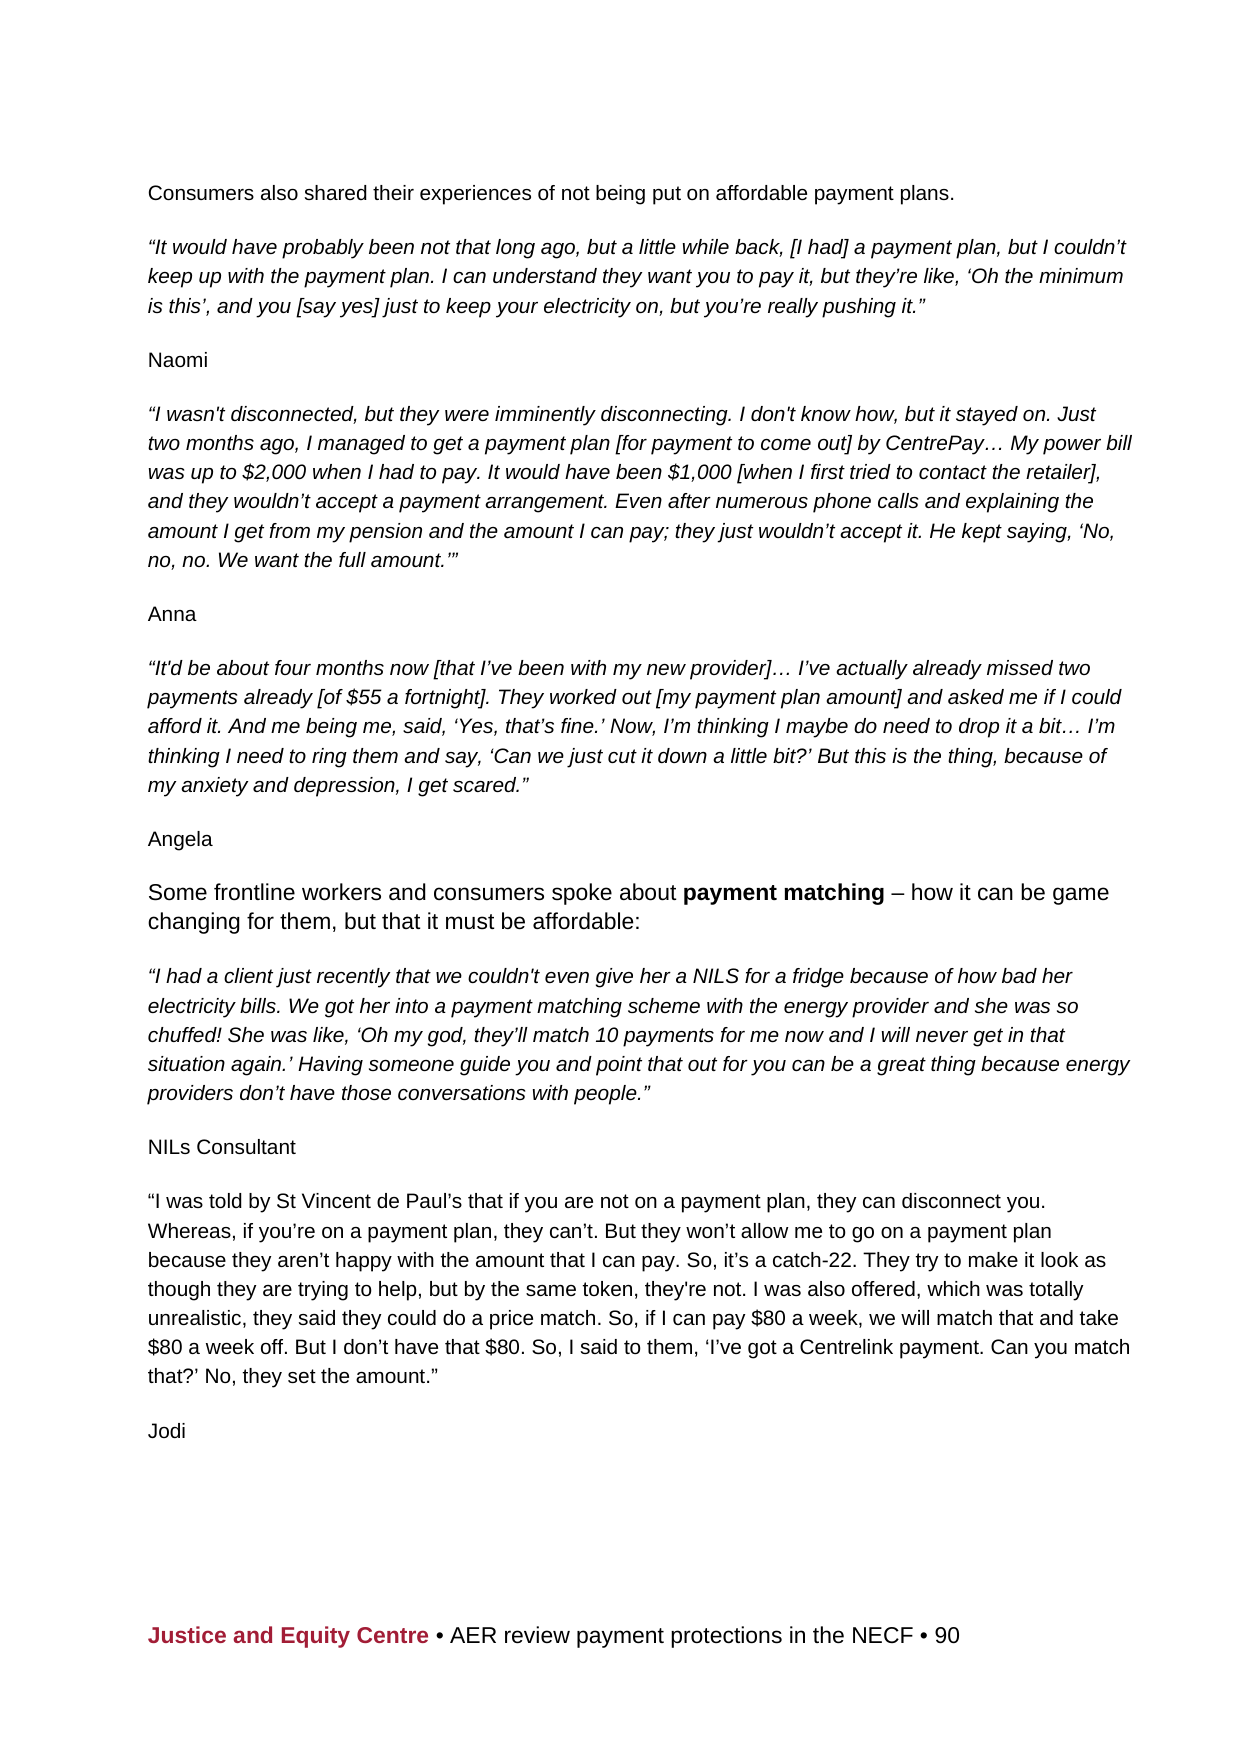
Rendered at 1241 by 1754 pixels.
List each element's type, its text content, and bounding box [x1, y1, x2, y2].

text “It'd be about four months now [that I’ve been with my new provider]… I’ve actually already missed two payments already [of $55 a fortnight]. They worked out [my payment plan amount] and asked me if I could afford it. And me being me, said, ‘Yes, that’s fine.’ Now, I’m thinking I maybe do need to drop it a bit… I’m thinking I need to ring them and say, ‘Can we just cut it down a little bit?’ But this is the thing, because of my anxiety and depression, I get scared.” [148, 652, 1137, 798]
text NILs Consultant [148, 1131, 1137, 1161]
text “I wasn't disconnected, but they were imminently disconnecting. I don't know how, but it stayed on. Just two months ago, I managed to get a payment plan [for payment to come out] by CentrePay… My power bill was up to $2,000 when I had to pay. It would have been $1,000 [when I first tried to contact the retailer], and they wouldn’t accept a payment arrangement. Even after numerous phone calls and explaining the amount I get from my pension and the amount I can pay; they just wouldn’t accept it. He kept saying, ‘No, no, no. We want the full amount.’” [148, 398, 1137, 573]
text “I had a client just recently that we couldn't even give her a NILS for a fridge because of how bad her electricity bills. We got her into a payment matching scheme with the energy provider and she was so chuffed! She was like, ‘Oh my god, they’ll match 10 payments for me now and I will never get in that situation again.’ Having someone guide you and point that out for you can be a great thing because energy providers don’t have those conversations with people.” [148, 961, 1137, 1106]
text “I was told by St Vincent de Paul’s that if you are not on a payment plan, they can disconnect you. Whereas, if you’re on a payment plan, they can’t. But they won’t allow me to go on a payment plan because they aren’t happy with the amount that I can pay. So, it’s a catch-22. They try to make it look as though they are trying to help, but by the same token, they're not. I was also offered, which was totally unrealistic, they said they could do a price match. So, if I can pay $80 a week, we will match that and take $80 a week off. But I don’t have that $80. So, I said to them, ‘I’ve got a Centrelink payment. Can you match that?’ No, they set the amount.” [148, 1186, 1137, 1390]
text Some frontline workers and consumers spoke about payment matching – how it can be game changing for them, but that it must be affordable: [148, 877, 1137, 936]
text Naomi [148, 344, 1137, 373]
text Angela [148, 823, 1137, 852]
text Consumers also shared their experiences of not being put on affordable payment plans. [148, 177, 1137, 206]
text “It would have probably been not that long ago, but a little while back, [I had] a payment plan, but I couldn’t keep up with the payment plan. I can understand they want you to pay it, but they’re like, ‘Oh the minimum is this’, and you [say yes] just to keep your electricity on, but you’re really pushing it.” [148, 231, 1137, 319]
text Jodi [148, 1415, 1137, 1444]
text Anna [148, 598, 1137, 627]
